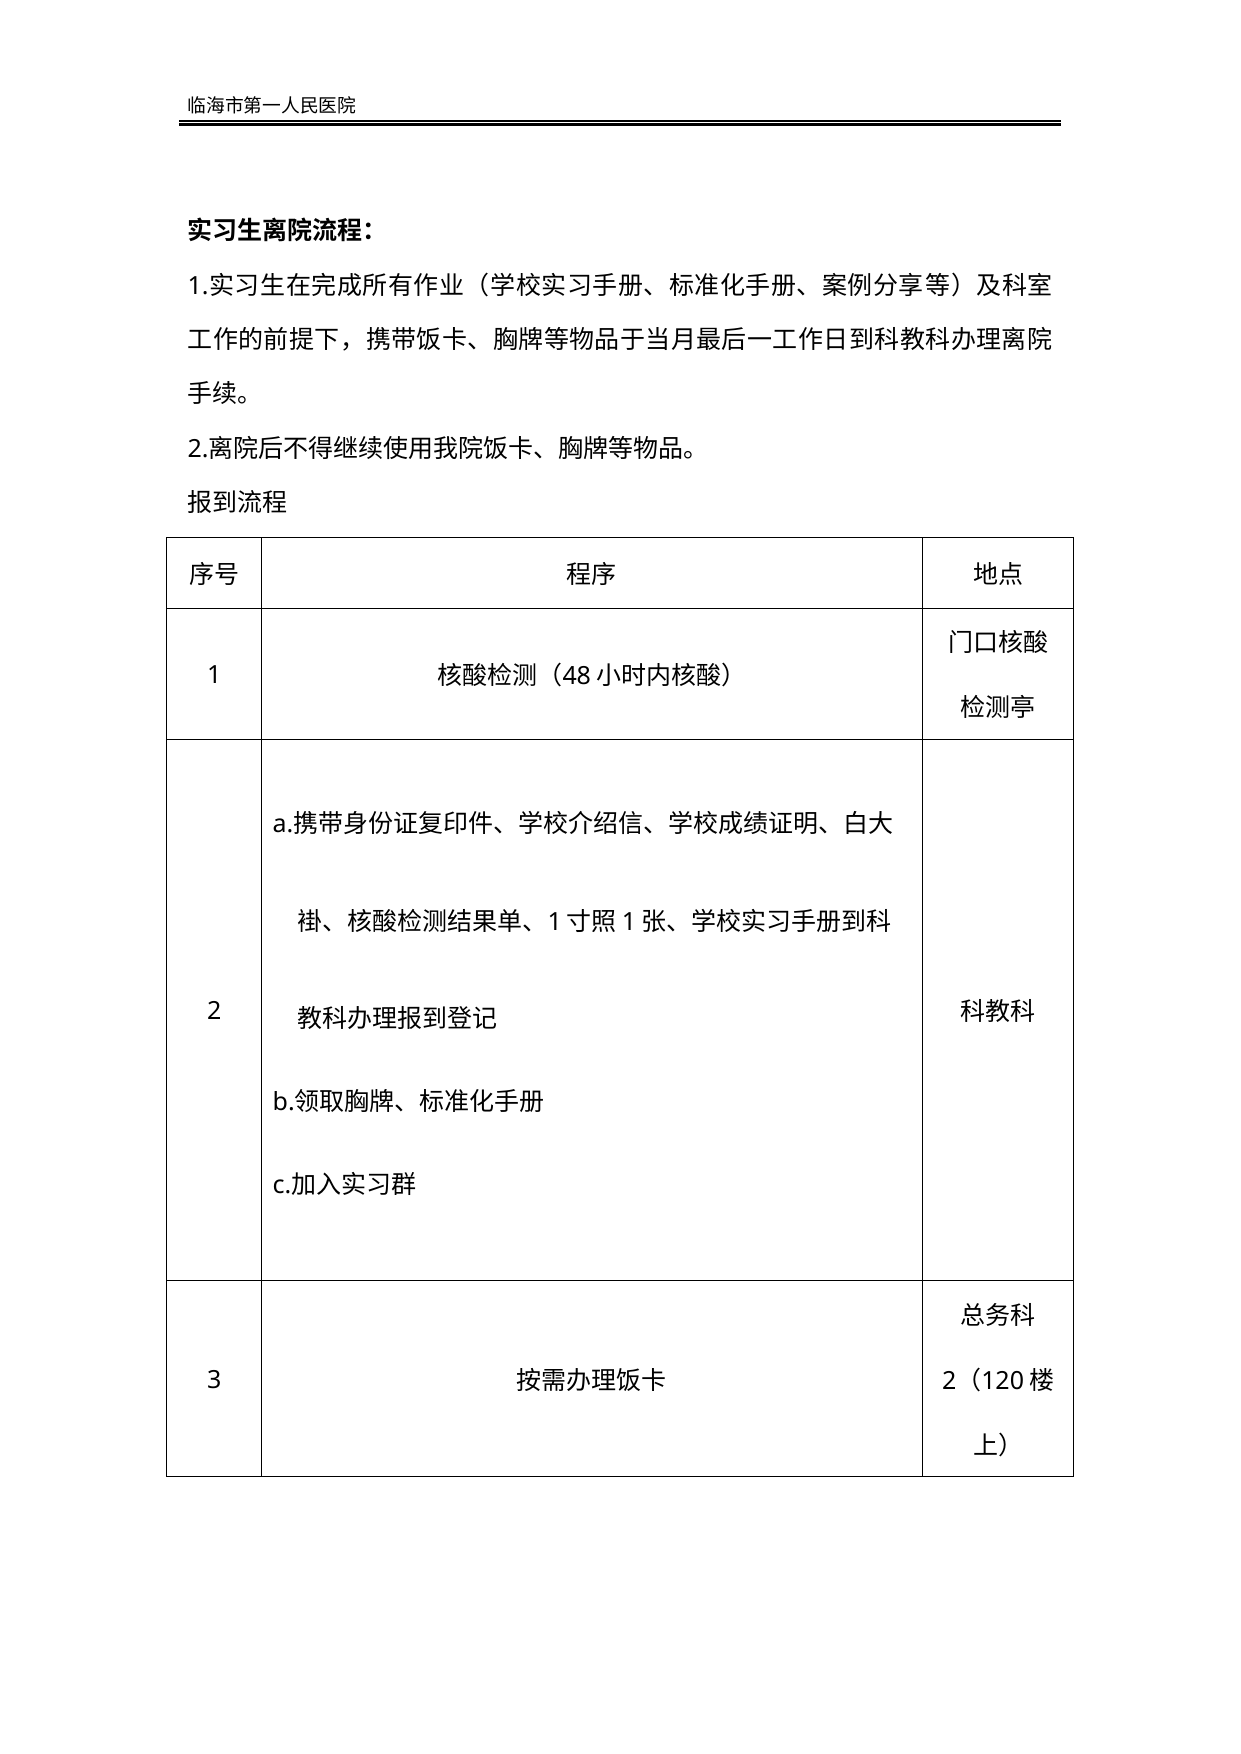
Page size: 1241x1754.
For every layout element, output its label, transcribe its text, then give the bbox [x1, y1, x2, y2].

table_cell 2 [167, 740, 261, 1280]
text 1.实习生在完成所有作业（学校实习手册、标准化手册、案例分享等）及科室工作的前提下，携带饭卡、胸牌等物品于当月最后一工作日到科教科办理离院手续。 [187, 265, 1053, 410]
table_cell 3 [167, 1281, 261, 1476]
text 2.离院后不得继续使用我院饭卡、胸牌等物品。 [187, 428, 1053, 464]
table_cell 科教科 [923, 740, 1073, 1280]
table_cell 门口核酸 检测亭 [923, 609, 1073, 738]
table_cell 核酸检测（48小时内核酸） [262, 609, 922, 738]
table_header 序号 [167, 538, 261, 607]
table_header 程序 [262, 538, 922, 607]
table_cell 1 [167, 609, 261, 738]
table_cell 按需办理饭卡 [262, 1281, 922, 1476]
table_cell 总务科2（120楼上） [923, 1281, 1073, 1476]
text 报到流程 [187, 483, 1053, 519]
table_cell a.携带身份证复印件、学校介绍信、学校成绩证明、白大褂、核酸检测结果单、1寸照1张、学校实习手册到科教科办理报到登记 b.领取胸牌、标准化手册 c.加入实习群 [262, 740, 922, 1280]
list 实习生离院流程： [187, 211, 1053, 247]
table_header 地点 [923, 538, 1073, 607]
